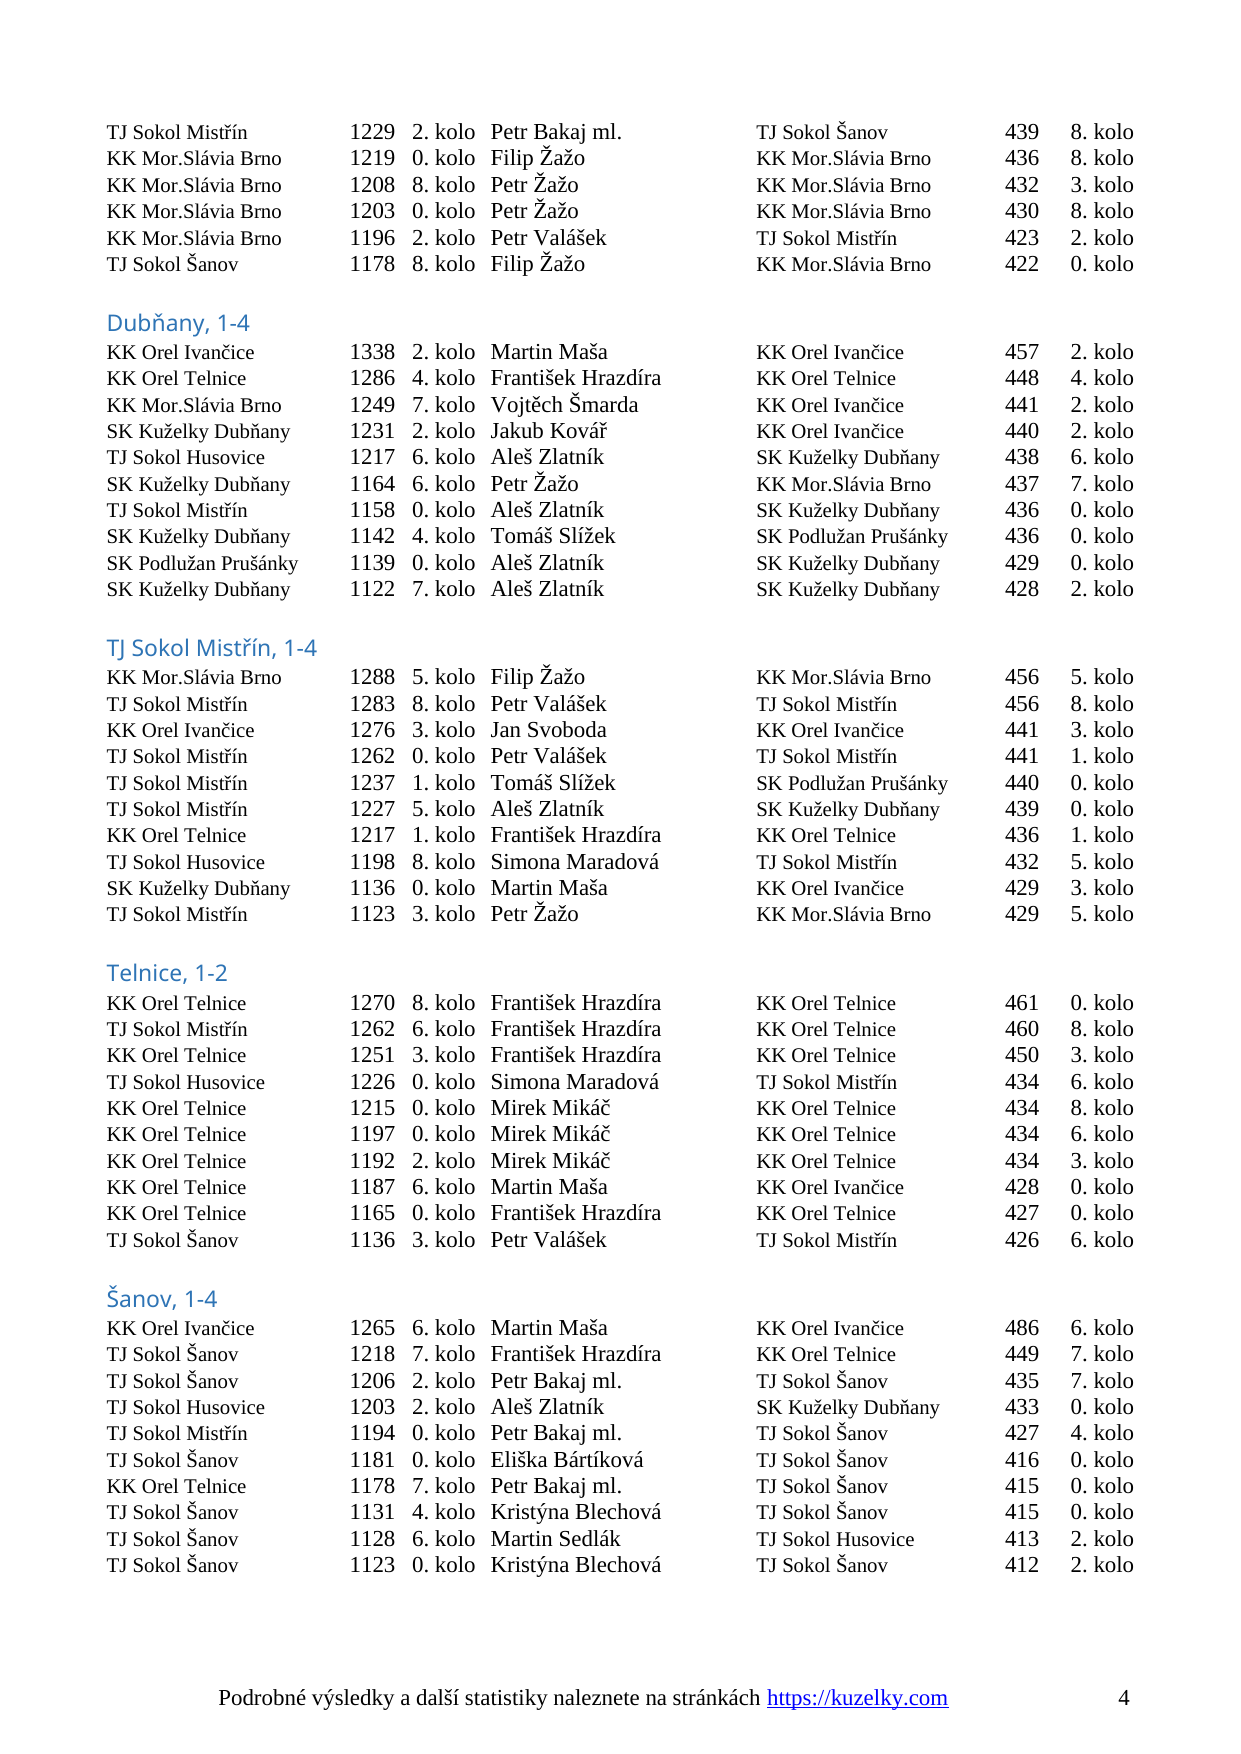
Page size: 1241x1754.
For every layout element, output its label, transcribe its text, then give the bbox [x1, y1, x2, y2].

text SK Kuželky Dubňany 1136 0. kolo Martin Maša KK Orel Ivančice 429 3. kolo [106, 874, 1134, 901]
text TJ Sokol Šanov 1218 7. kolo František Hrazdíra KK Orel Telnice 449 7. kolo [106, 1340, 1134, 1367]
text KK Orel Telnice 1165 0. kolo František Hrazdíra KK Orel Telnice 427 0. kolo [106, 1199, 1134, 1226]
text KK Mor.Slávia Brno 1249 7. kolo Vojtěch Šmarda KK Orel Ivančice 441 2. kolo [106, 391, 1134, 417]
text KK Orel Telnice 1192 2. kolo Mirek Mikáč KK Orel Telnice 434 3. kolo [106, 1147, 1134, 1173]
text KK Mor.Slávia Brno 1219 0. kolo Filip Žažo KK Mor.Slávia Brno 436 8. kolo [106, 144, 1134, 171]
text TJ Sokol Husovice 1226 0. kolo Simona Maradová TJ Sokol Mistřín 434 6. kolo [106, 1068, 1134, 1094]
text KK Mor.Slávia Brno 1203 0. kolo Petr Žažo KK Mor.Slávia Brno 430 8. kolo [106, 197, 1134, 223]
text TJ Sokol Šanov 1128 6. kolo Martin Sedlák TJ Sokol Husovice 413 2. kolo [106, 1525, 1134, 1551]
subtitle TJ Sokol Mistřín, 1-4 [106, 632, 1134, 663]
text TJ Sokol Šanov 1123 0. kolo Kristýna Blechová TJ Sokol Šanov 412 2. kolo [106, 1551, 1134, 1577]
text KK Mor.Slávia Brno 1196 2. kolo Petr Valášek TJ Sokol Mistřín 423 2. kolo [106, 223, 1134, 250]
text TJ Sokol Husovice 1198 8. kolo Simona Maradová TJ Sokol Mistřín 432 5. kolo [106, 848, 1134, 874]
text TJ Sokol Šanov 1181 0. kolo Eliška Bártíková TJ Sokol Šanov 416 0. kolo [106, 1446, 1134, 1472]
text KK Orel Telnice 1215 0. kolo Mirek Mikáč KK Orel Telnice 434 8. kolo [106, 1094, 1134, 1120]
text KK Orel Telnice 1187 6. kolo Martin Maša KK Orel Ivančice 428 0. kolo [106, 1173, 1134, 1199]
text TJ Sokol Mistřín 1229 2. kolo Petr Bakaj ml. TJ Sokol Šanov 439 8. kolo [106, 118, 1134, 144]
subtitle Telnice, 1-2 [106, 957, 1134, 989]
text TJ Sokol Mistřín 1194 0. kolo Petr Bakaj ml. TJ Sokol Šanov 427 4. kolo [106, 1419, 1134, 1446]
text KK Orel Ivančice 1265 6. kolo Martin Maša KK Orel Ivančice 486 6. kolo [106, 1314, 1134, 1340]
text KK Orel Telnice 1286 4. kolo František Hrazdíra KK Orel Telnice 448 4. kolo [106, 364, 1134, 391]
text TJ Sokol Mistřín 1227 5. kolo Aleš Zlatník SK Kuželky Dubňany 439 0. kolo [106, 795, 1134, 821]
text TJ Sokol Šanov 1178 8. kolo Filip Žažo KK Mor.Slávia Brno 422 0. kolo [106, 250, 1134, 276]
text TJ Sokol Mistřín 1262 0. kolo Petr Valášek TJ Sokol Mistřín 441 1. kolo [106, 742, 1134, 769]
subtitle Šanov, 1-4 [106, 1283, 1134, 1314]
text TJ Sokol Mistřín 1123 3. kolo Petr Žažo KK Mor.Slávia Brno 429 5. kolo [106, 901, 1134, 927]
text KK Mor.Slávia Brno 1288 5. kolo Filip Žažo KK Mor.Slávia Brno 456 5. kolo [106, 663, 1134, 690]
text TJ Sokol Husovice 1217 6. kolo Aleš Zlatník SK Kuželky Dubňany 438 6. kolo [106, 443, 1134, 470]
text TJ Sokol Šanov 1206 2. kolo Petr Bakaj ml. TJ Sokol Šanov 435 7. kolo [106, 1367, 1134, 1393]
text TJ Sokol Mistřín 1262 6. kolo František Hrazdíra KK Orel Telnice 460 8. kolo [106, 1015, 1134, 1041]
text TJ Sokol Mistřín 1158 0. kolo Aleš Zlatník SK Kuželky Dubňany 436 0. kolo [106, 496, 1134, 522]
text KK Orel Telnice 1197 0. kolo Mirek Mikáč KK Orel Telnice 434 6. kolo [106, 1120, 1134, 1147]
text TJ Sokol Šanov 1136 3. kolo Petr Valášek TJ Sokol Mistřín 426 6. kolo [106, 1226, 1134, 1252]
text TJ Sokol Mistřín 1283 8. kolo Petr Valášek TJ Sokol Mistřín 456 8. kolo [106, 690, 1134, 716]
text SK Podlužan Prušánky 1139 0. kolo Aleš Zlatník SK Kuželky Dubňany 429 0. kolo [106, 549, 1134, 575]
text TJ Sokol Husovice 1203 2. kolo Aleš Zlatník SK Kuželky Dubňany 433 0. kolo [106, 1393, 1134, 1419]
text KK Orel Telnice 1178 7. kolo Petr Bakaj ml. TJ Sokol Šanov 415 0. kolo [106, 1472, 1134, 1498]
text SK Kuželky Dubňany 1122 7. kolo Aleš Zlatník SK Kuželky Dubňany 428 2. kolo [106, 575, 1134, 602]
subtitle Dubňany, 1-4 [106, 307, 1134, 338]
text KK Orel Ivančice 1338 2. kolo Martin Maša KK Orel Ivančice 457 2. kolo [106, 338, 1134, 364]
text SK Kuželky Dubňany 1231 2. kolo Jakub Kovář KK Orel Ivančice 440 2. kolo [106, 417, 1134, 443]
text KK Orel Telnice 1251 3. kolo František Hrazdíra KK Orel Telnice 450 3. kolo [106, 1041, 1134, 1068]
text TJ Sokol Mistřín 1237 1. kolo Tomáš Slížek SK Podlužan Prušánky 440 0. kolo [106, 769, 1134, 795]
text SK Kuželky Dubňany 1164 6. kolo Petr Žažo KK Mor.Slávia Brno 437 7. kolo [106, 470, 1134, 496]
text KK Orel Ivančice 1276 3. kolo Jan Svoboda KK Orel Ivančice 441 3. kolo [106, 716, 1134, 742]
text KK Mor.Slávia Brno 1208 8. kolo Petr Žažo KK Mor.Slávia Brno 432 3. kolo [106, 171, 1134, 197]
text SK Kuželky Dubňany 1142 4. kolo Tomáš Slížek SK Podlužan Prušánky 436 0. kolo [106, 522, 1134, 549]
text KK Orel Telnice 1217 1. kolo František Hrazdíra KK Orel Telnice 436 1. kolo [106, 821, 1134, 848]
text TJ Sokol Šanov 1131 4. kolo Kristýna Blechová TJ Sokol Šanov 415 0. kolo [106, 1498, 1134, 1525]
text KK Orel Telnice 1270 8. kolo František Hrazdíra KK Orel Telnice 461 0. kolo [106, 989, 1134, 1015]
